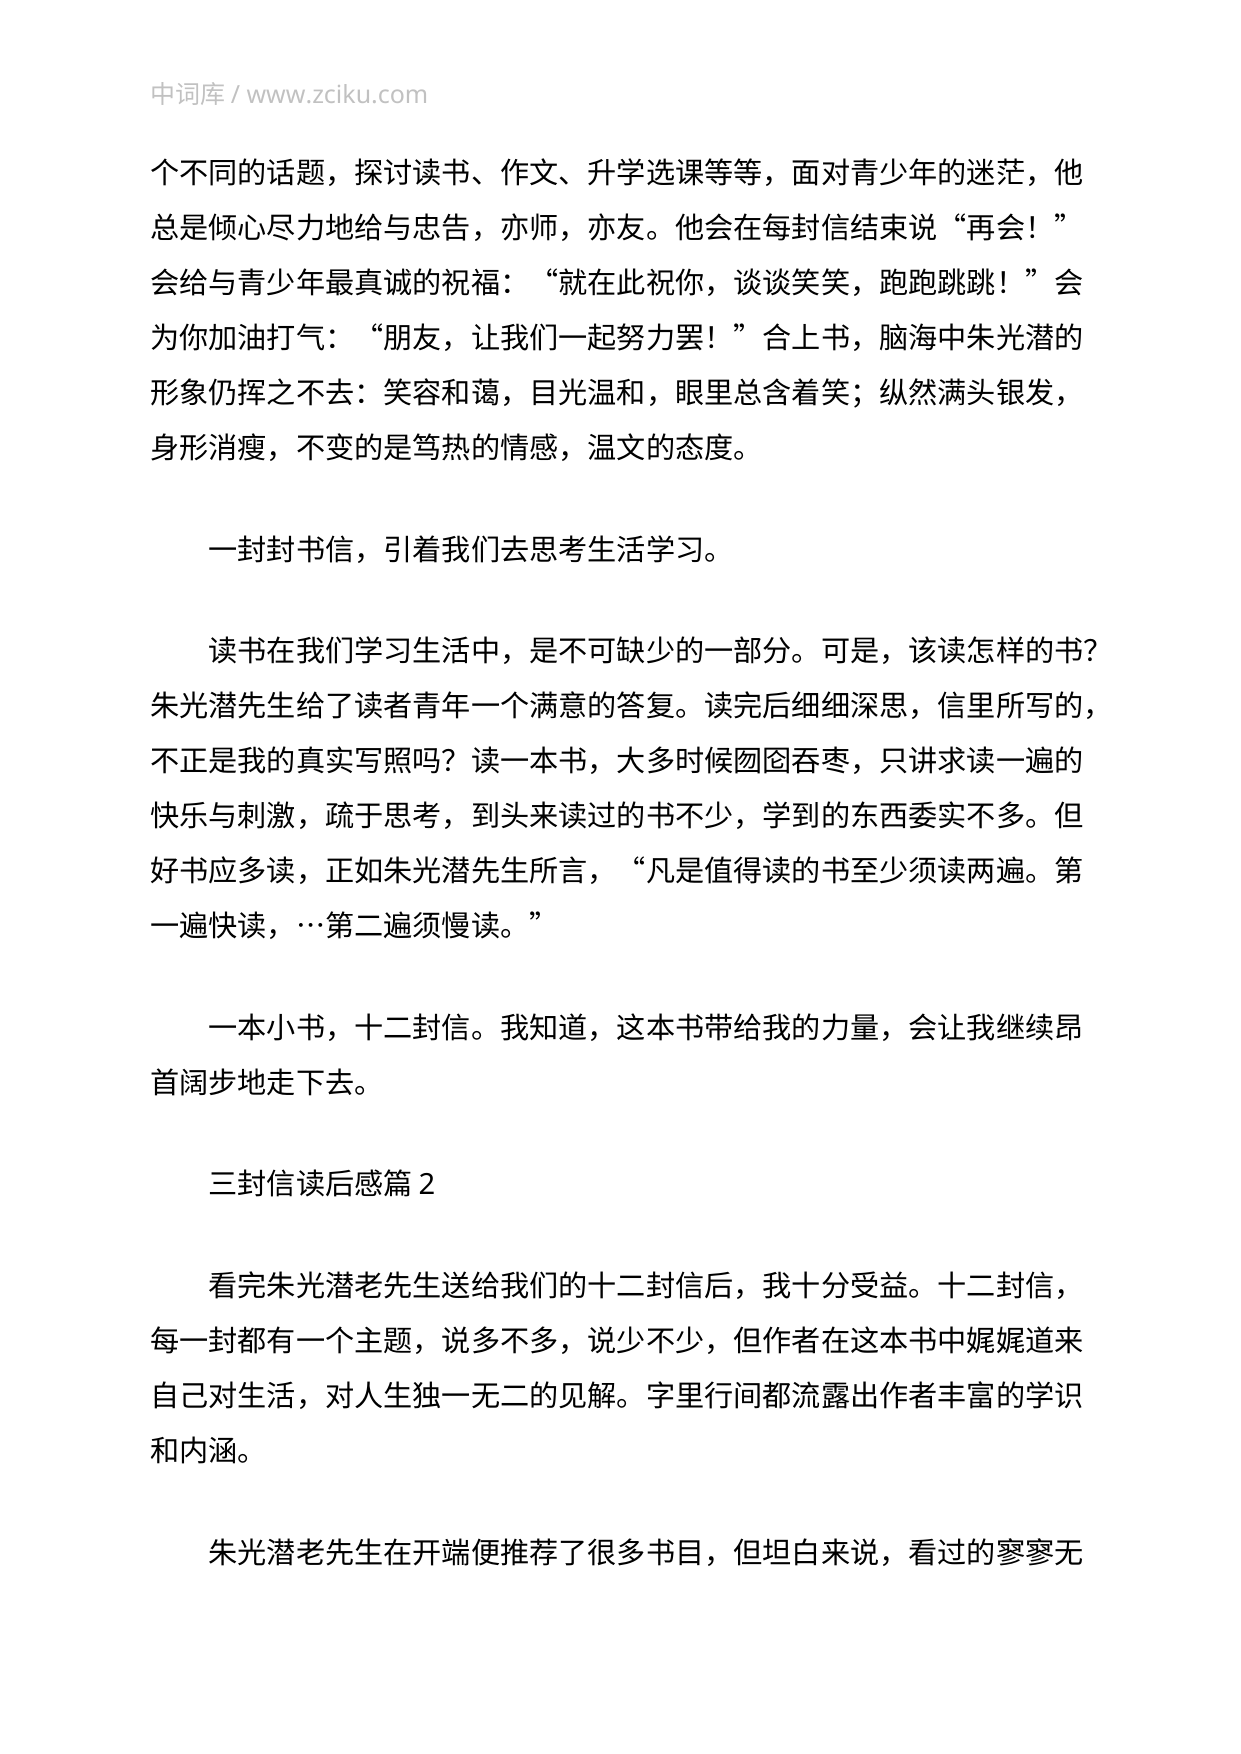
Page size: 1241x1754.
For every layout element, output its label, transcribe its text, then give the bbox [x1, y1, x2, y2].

text 读书在我们学习生活中，是不可缺少的一部分。可是，该读怎样的书？朱光潜先生给了读者青年一个满意的答复。读完后细细深思，信里所写的，不正是我的真实写照吗？读一本书，大多时候囫囵吞枣，只讲求读一遍的快乐与刺激，疏于思考，到头来读过的书不少，学到的东西委实不多。但好书应多读，正如朱光潜先生所言，“凡是值得读的书至少须读两遍。第一遍快读，…第二遍须慢读。” [150, 628, 1090, 945]
text 看完朱光潜老先生送给我们的十二封信后，我十分受益。十二封信，每一封都有一个主题，说多不多，说少不少，但作者在这本书中娓娓道来自己对生活，对人生独一无二的见解。字里行间都流露出作者丰富的学识和内涵。 [150, 1263, 1090, 1470]
text 三封信读后感篇2 [150, 1161, 1090, 1203]
text 一封封书信，引着我们去思考生活学习。 [150, 526, 1090, 568]
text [150, 1529, 1090, 1572]
text 一本小书，十二封信。我知道，这本书带给我的力量，会让我继续昂首阔步地走下去。 [150, 1004, 1090, 1101]
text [150, 150, 1090, 467]
